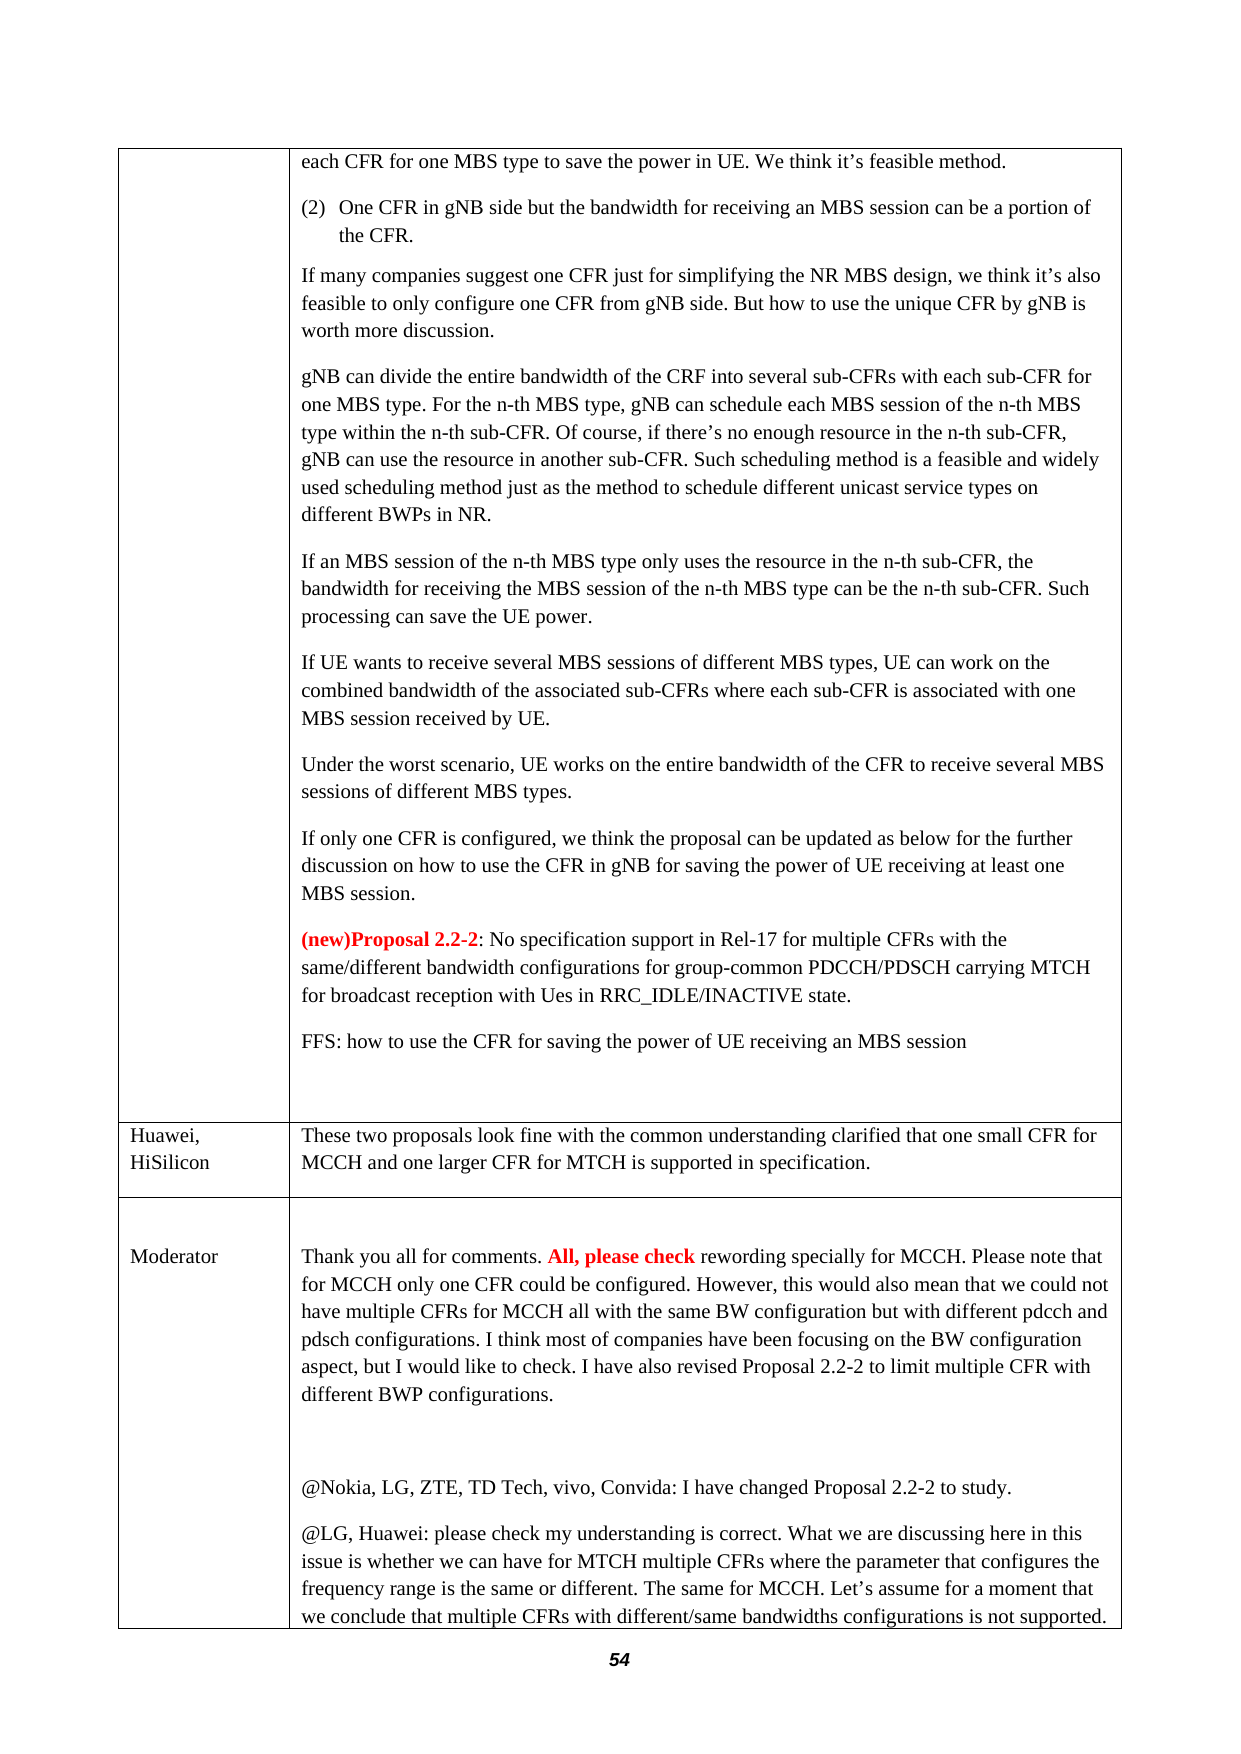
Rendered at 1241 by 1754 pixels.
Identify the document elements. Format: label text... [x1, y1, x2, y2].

table_cell These two proposals look fine with the common understanding clarified that one small CFR for MCCH and one larger CFR for MTCH is supported in specification. [290, 1123, 1121, 1197]
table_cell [290, 1198, 1121, 1628]
table_cell Moderator [119, 1198, 289, 1628]
table_cell Huawei, HiSilicon [119, 1123, 289, 1197]
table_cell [290, 149, 1121, 1122]
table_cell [119, 149, 289, 1122]
